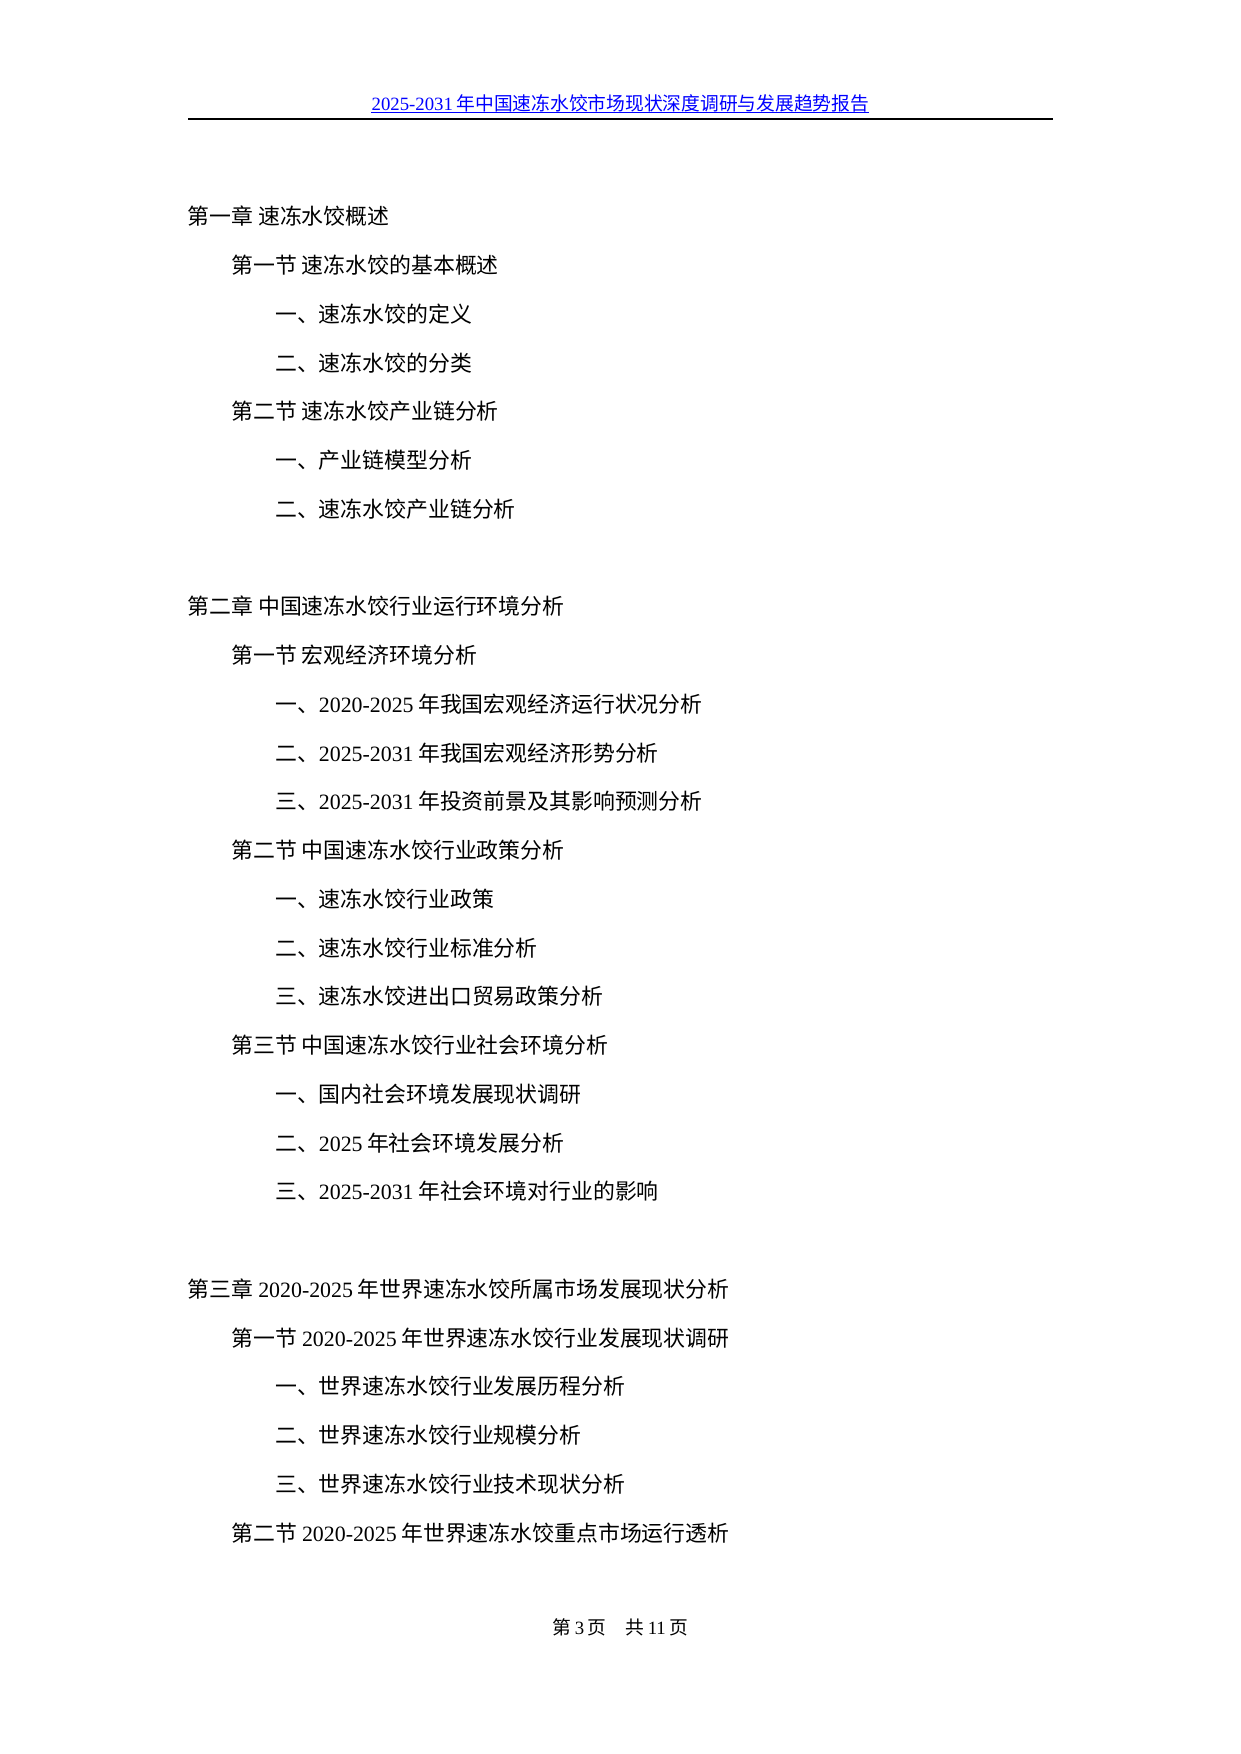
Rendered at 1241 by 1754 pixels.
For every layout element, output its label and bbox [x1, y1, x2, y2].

text [187, 150, 1053, 1548]
